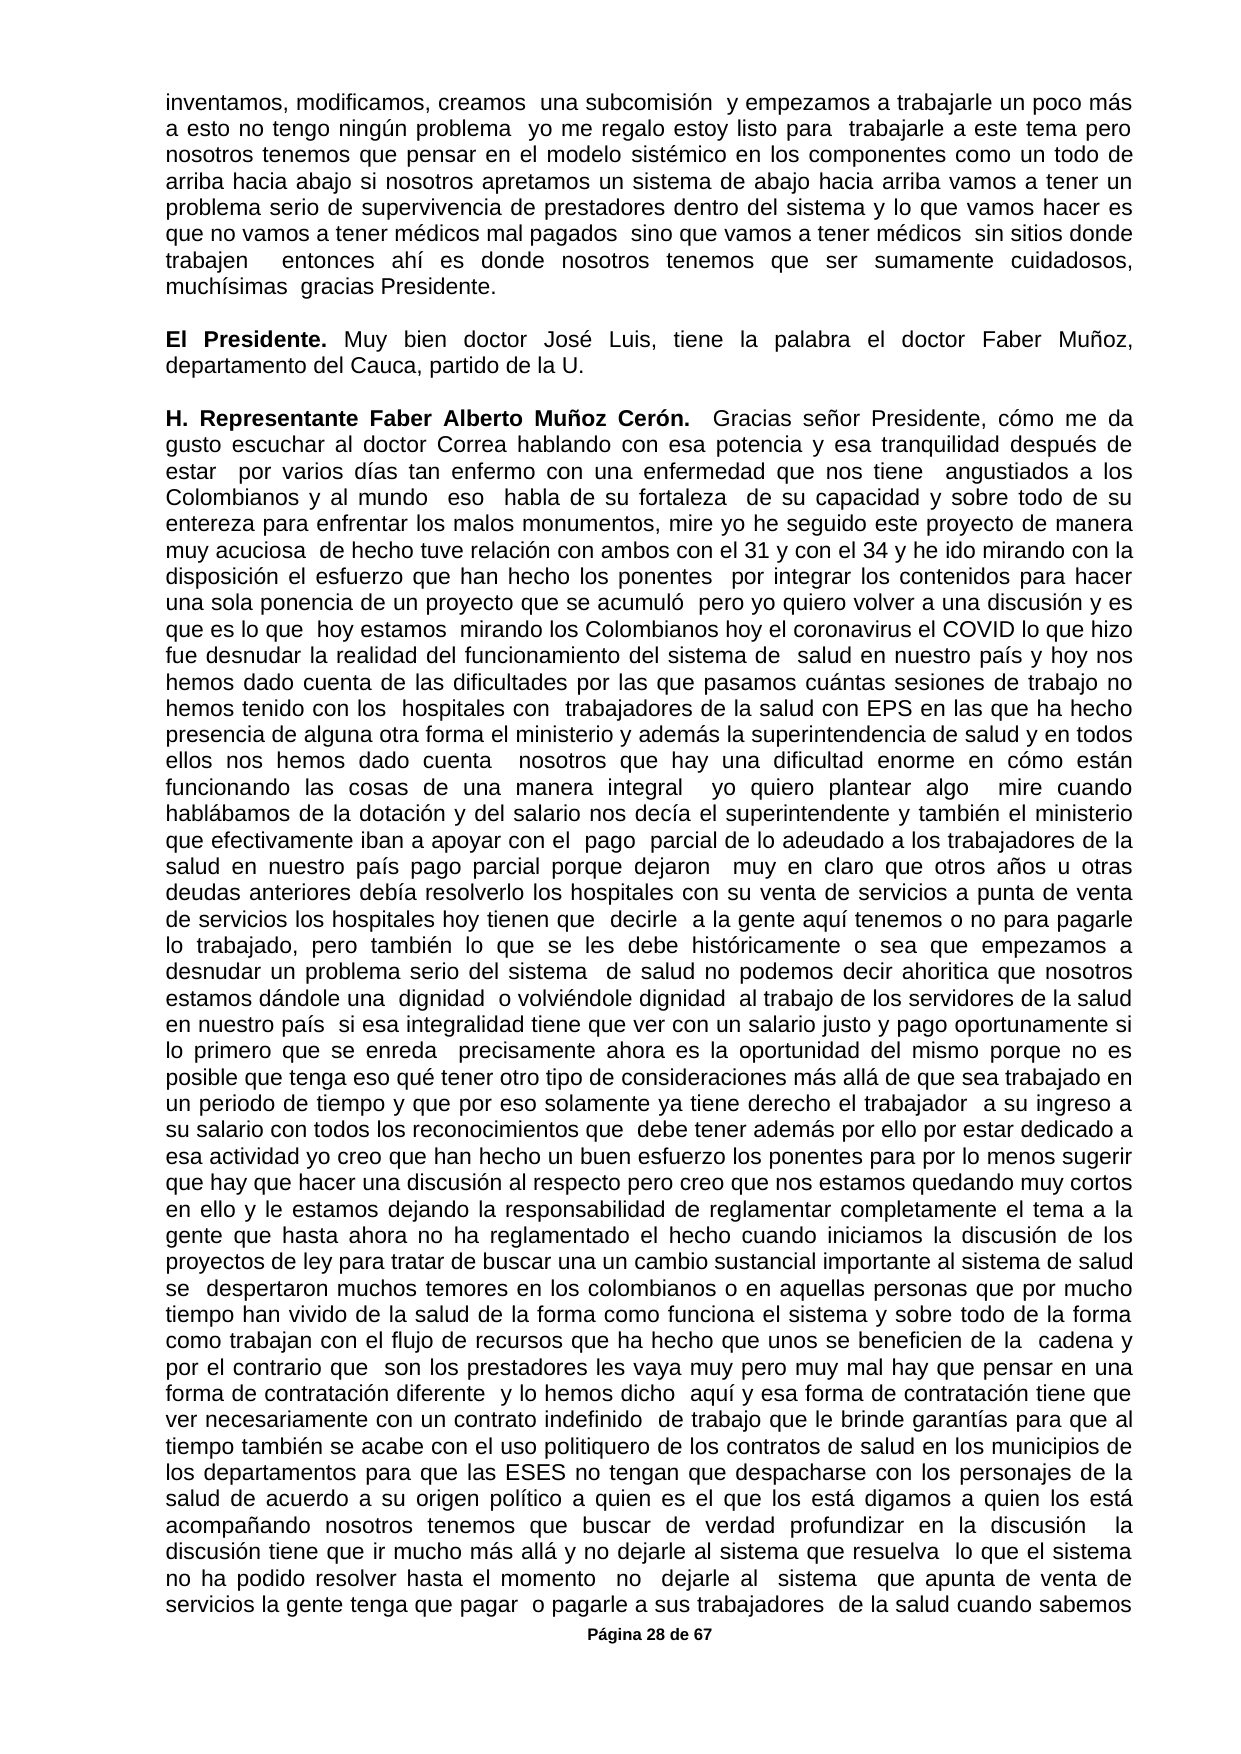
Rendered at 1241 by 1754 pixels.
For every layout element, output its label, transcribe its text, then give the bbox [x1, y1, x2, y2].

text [165, 89, 1134, 299]
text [165, 405, 1134, 1617]
text El Presidente. Muy bien doctor José Luis, tiene la palabra el doctor Faber Muñoz, departamento del Cauca, partido de la U. [165, 326, 1134, 378]
